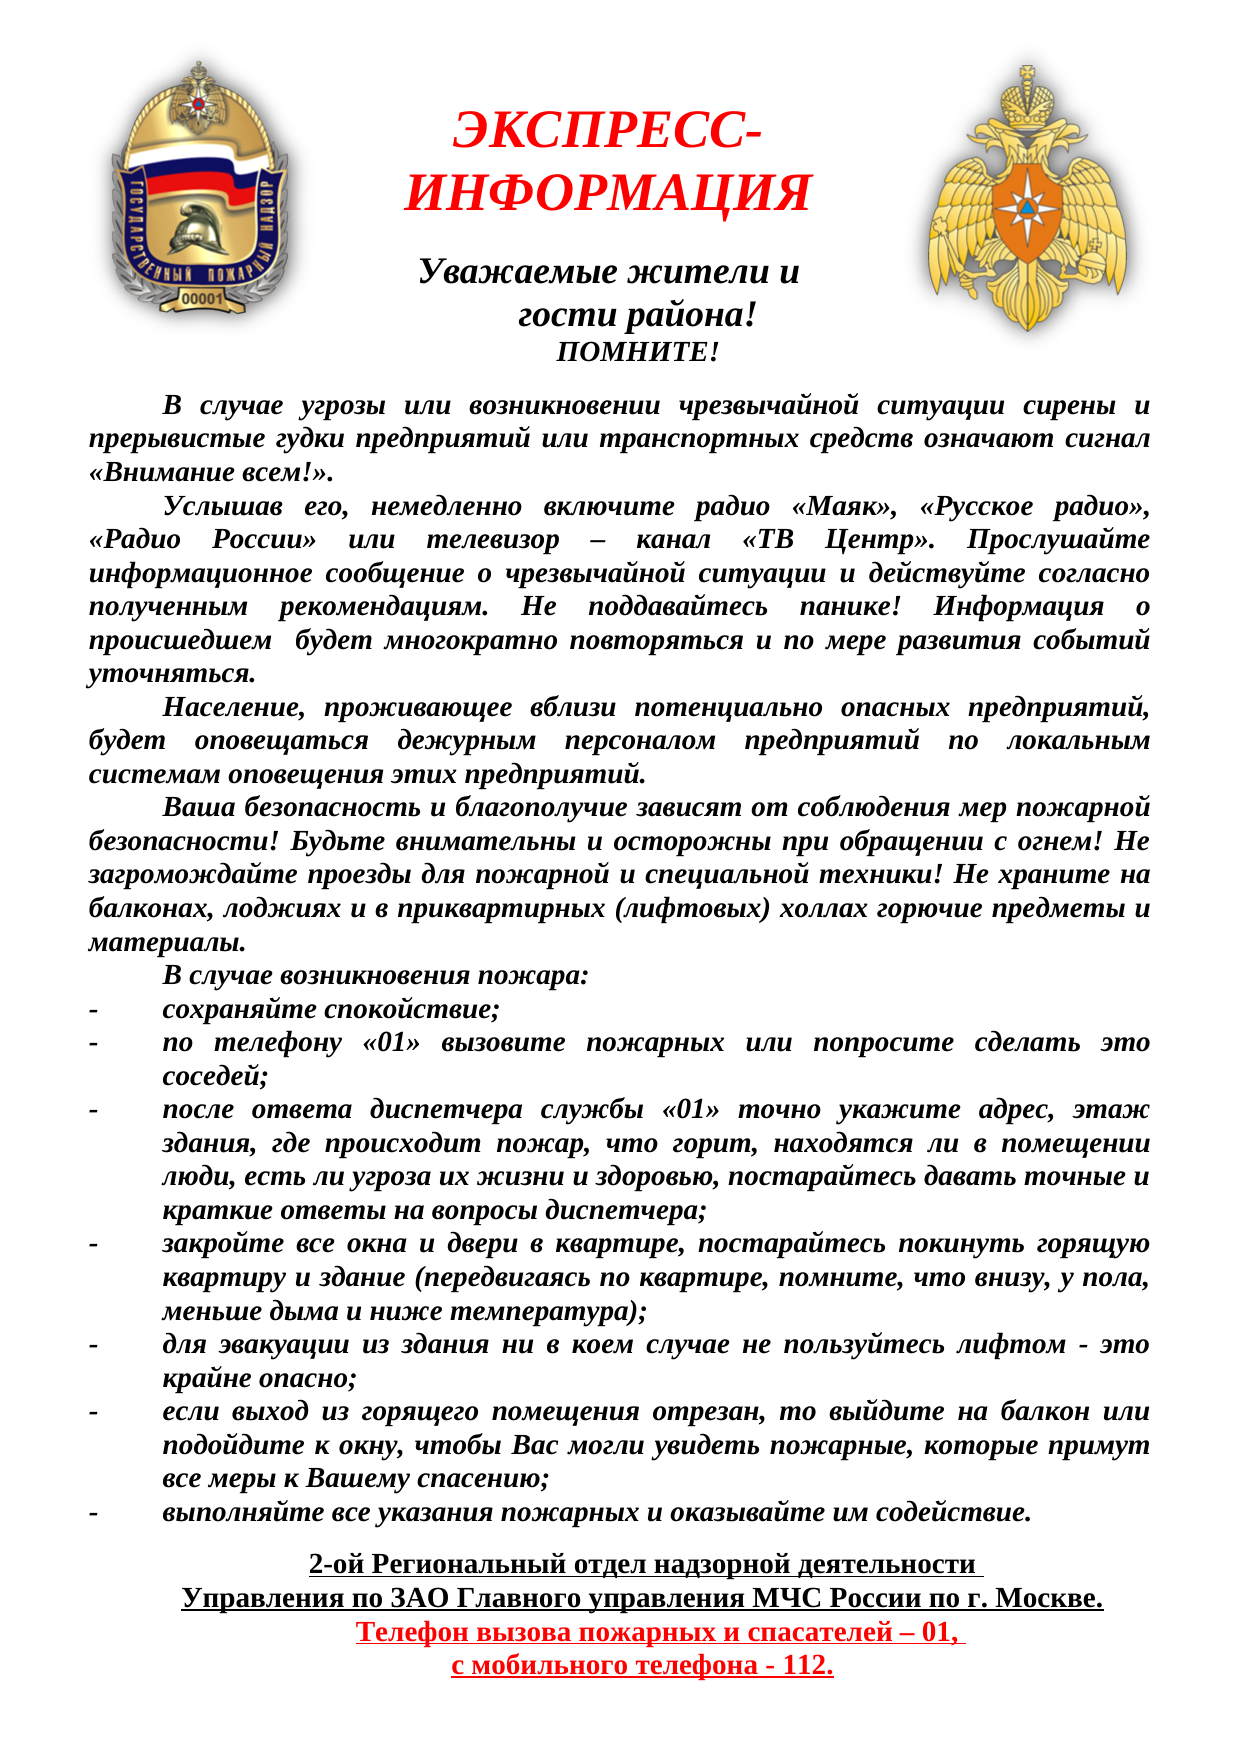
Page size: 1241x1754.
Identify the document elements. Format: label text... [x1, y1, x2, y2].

text Услышав его, немедленно включите радио «Маяк», «Русское радио», «Радио России» или телевизор – канал «ТВ Центр». Прослушайте информационное сообщение о чрезвычайной ситуации и действуйте согласно полученным рекомендациям. Не поддавайтесь панике! Информация о происшедшем будет многократно повторяться и по мере развития событий уточняться. [89, 488, 1152, 689]
list выполняйте все указания пожарных и оказывайте им содействие. [89, 1494, 1196, 1527]
text Управления по ЗАО Главного управления МЧС России по г. Москве. [89, 1580, 1196, 1614]
list по телефону «01» вызовите пожарных или попросите сделать это соседей; [89, 1024, 1152, 1091]
title ЭКСПРЕСС-ИНФОРМАЦИЯ [315, 97, 902, 222]
text гости района! [315, 291, 902, 334]
text Уважаемые жители и [315, 248, 902, 291]
text В случае возникновения пожара: [89, 957, 1196, 991]
text В случае угрозы или возникновении чрезвычайной ситуации сирены и прерывистые гудки предприятий или транспортных средств означают сигнал «Внимание всем!». [89, 387, 1152, 488]
list если выход из горящего помещения отрезан, то выйдите на балкон или подойдите к окну, чтобы Вас могли увидеть пожарные, которые примут все меры к Вашему спасению; [89, 1393, 1152, 1494]
picture [902, 44, 1152, 350]
list для эвакуации из здания ни в коем случае не пользуйтесь лифтом - это крайне опасно; [89, 1326, 1152, 1393]
list сохраняйте спокойствие; [89, 991, 1196, 1024]
list после ответа диспетчера службы «01» точно укажите адрес, этаж здания, где происходит пожар, что горит, находятся ли в помещении люди, есть ли угроза их жизни и здоровью, постарайтесь давать точные и краткие ответы на вопросы диспетчера; [89, 1091, 1152, 1226]
list закройте все окна и двери в квартире, постарайтесь покинуть горящую квартиру и здание (передвигаясь по квартире, помните, что внизу, у пола, меньше дыма и ниже температура); [89, 1226, 1152, 1326]
text с мобильного телефона - 112. [89, 1647, 1196, 1681]
text Население, проживающее вблизи потенциально опасных предприятий, будет оповещаться дежурным персоналом предприятий по локальным системам оповещения этих предприятий. [89, 689, 1152, 789]
text 2-ой Региональный отдел надзорной деятельности [89, 1547, 1196, 1580]
picture [88, 44, 315, 336]
text ПОМНИТЕ! [89, 334, 1152, 368]
text Телефон вызова пожарных и спасателей – 01, [89, 1614, 1152, 1647]
text Ваша безопасность и благополучие зависят от соблюдения мер пожарной безопасности! Будьте внимательны и осторожны при обращении с огнем! Не загромождайте проезды для пожарной и специальной техники! Не храните на балконах, лоджиях и в приквартирных (лифтовых) холлах горючие предметы и материалы. [89, 789, 1152, 957]
